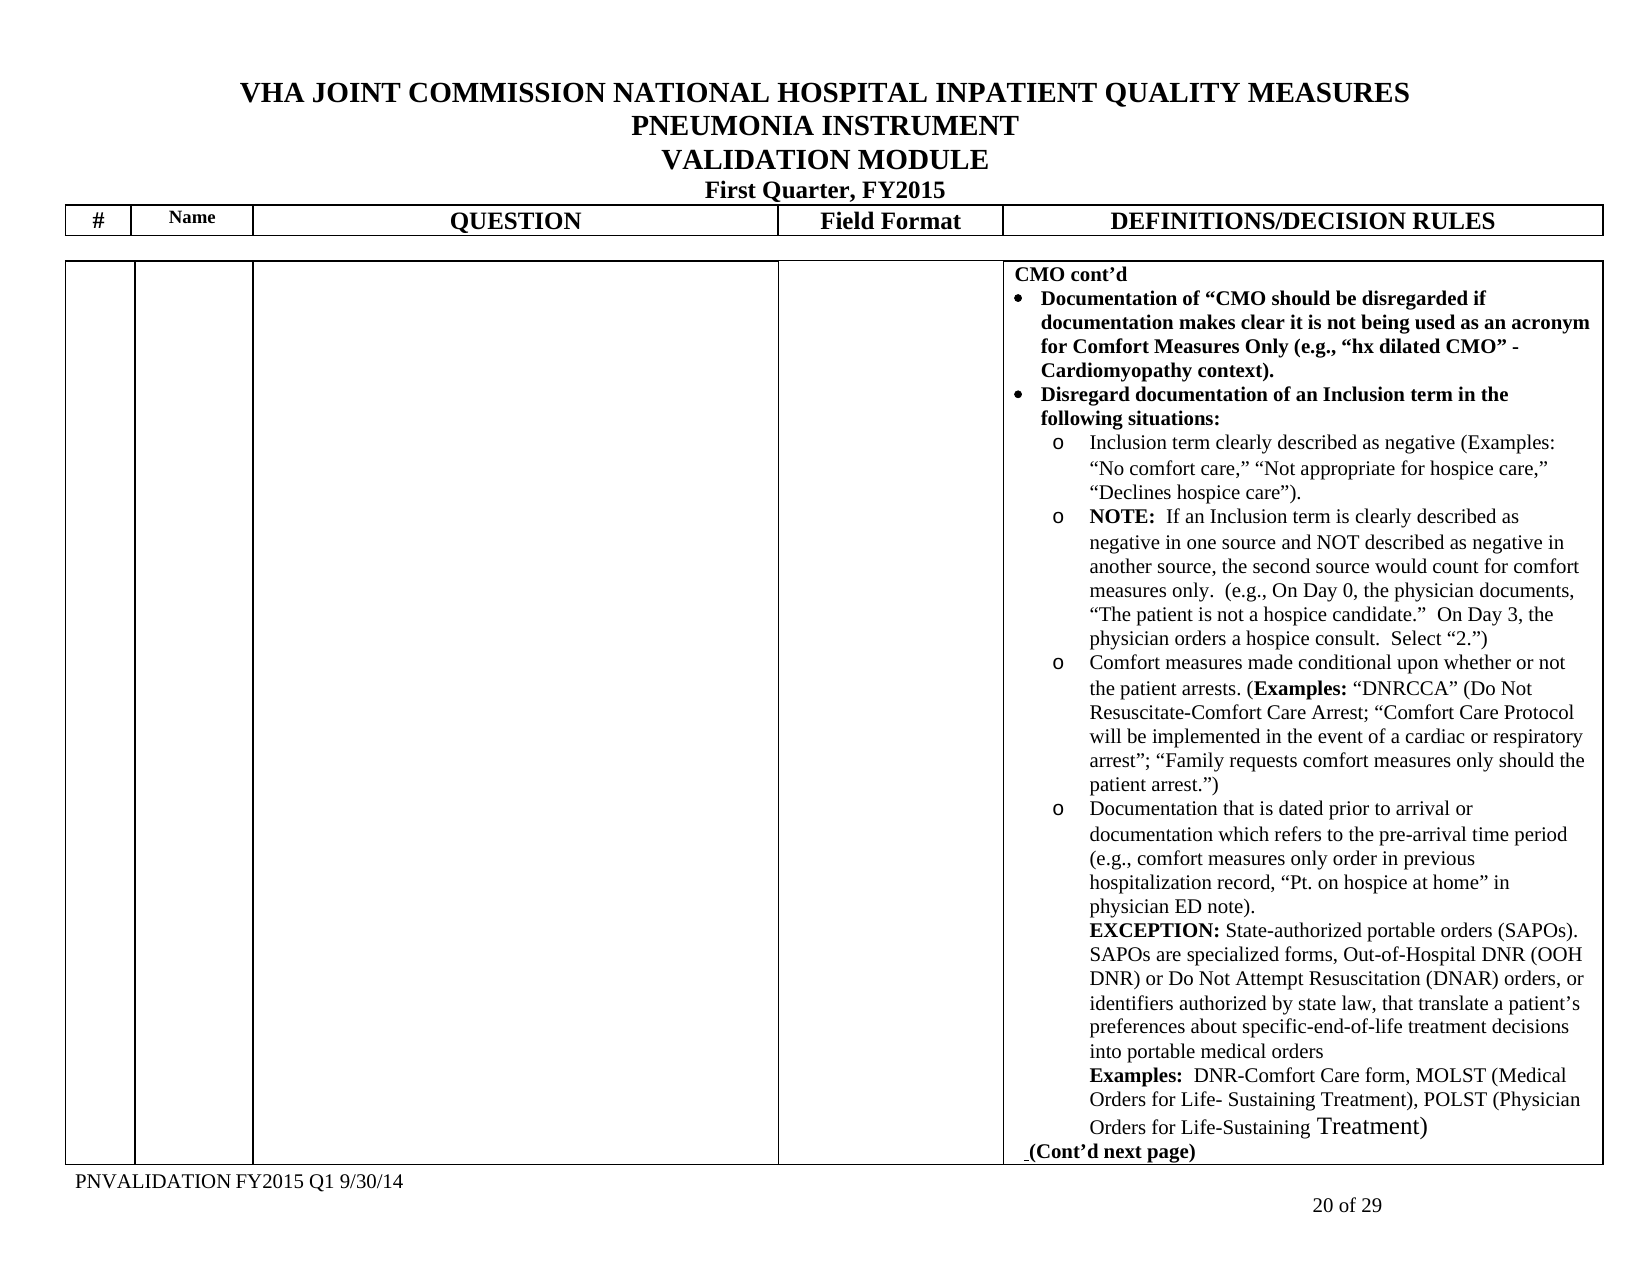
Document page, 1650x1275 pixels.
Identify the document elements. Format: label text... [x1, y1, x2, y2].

table_cell [779, 261, 1003, 1163]
table_cell [66, 262, 134, 1163]
table_cell [254, 262, 778, 1163]
table_cell [136, 262, 252, 1163]
table_cell CMO cont’d Documentation of “CMO should be disregarded if documentation makes clear it is not being used as an acronym for Comfort Measures Only (e.g., “hx dilated CMO” - Cardiomyopathy context). Disregard documentation of an Inclusion term in the following situations: Inclusion term clearly described as negative (Examples: “No comfort care,” “Not appropriate for hospice care,” “Declines hospice care”). NOTE: If an Inclusion term is clearly described as negative in one source and NOT described as negative in another source, the second source would count for comfort measures only. (e.g., On Day 0, the physician documents, “The patient is not a hospice candidate.” On Day 3, the physician orders a hospice consult. Select “2.”) Comfort measures made conditional upon whether or not the patient arrests. (Examples: “DNRCCA” (Do Not Resuscitate-Comfort Care Arrest; “Comfort Care Protocol will be implemented in the event of a cardiac or respiratory arrest”; “Family requests comfort measures only should the patient arrest.”) Documentation that is dated prior to arrival or documentation which refers to the pre-arrival time period (e.g., comfort measures only order in previous hospitalization record, “Pt. on hospice at home” in physician ED note). EXCEPTION: State-authorized portable orders (SAPOs). SAPOs are specialized forms, Out-of-Hospital DNR (OOH DNR) or Do Not Attempt Resuscitation (DNAR) orders, or identifiers authorized by state law, that translate a patient’s preferences about specific-end-of-life treatment decisions into portable medical orders Examples: DNR-Comfort Care form, MOLST (Medical Orders for Life- Sustaining Treatment), POLST (Physician Orders for Life-Sustaining Treatment) (Cont’d next page) [1004, 262, 1602, 1163]
